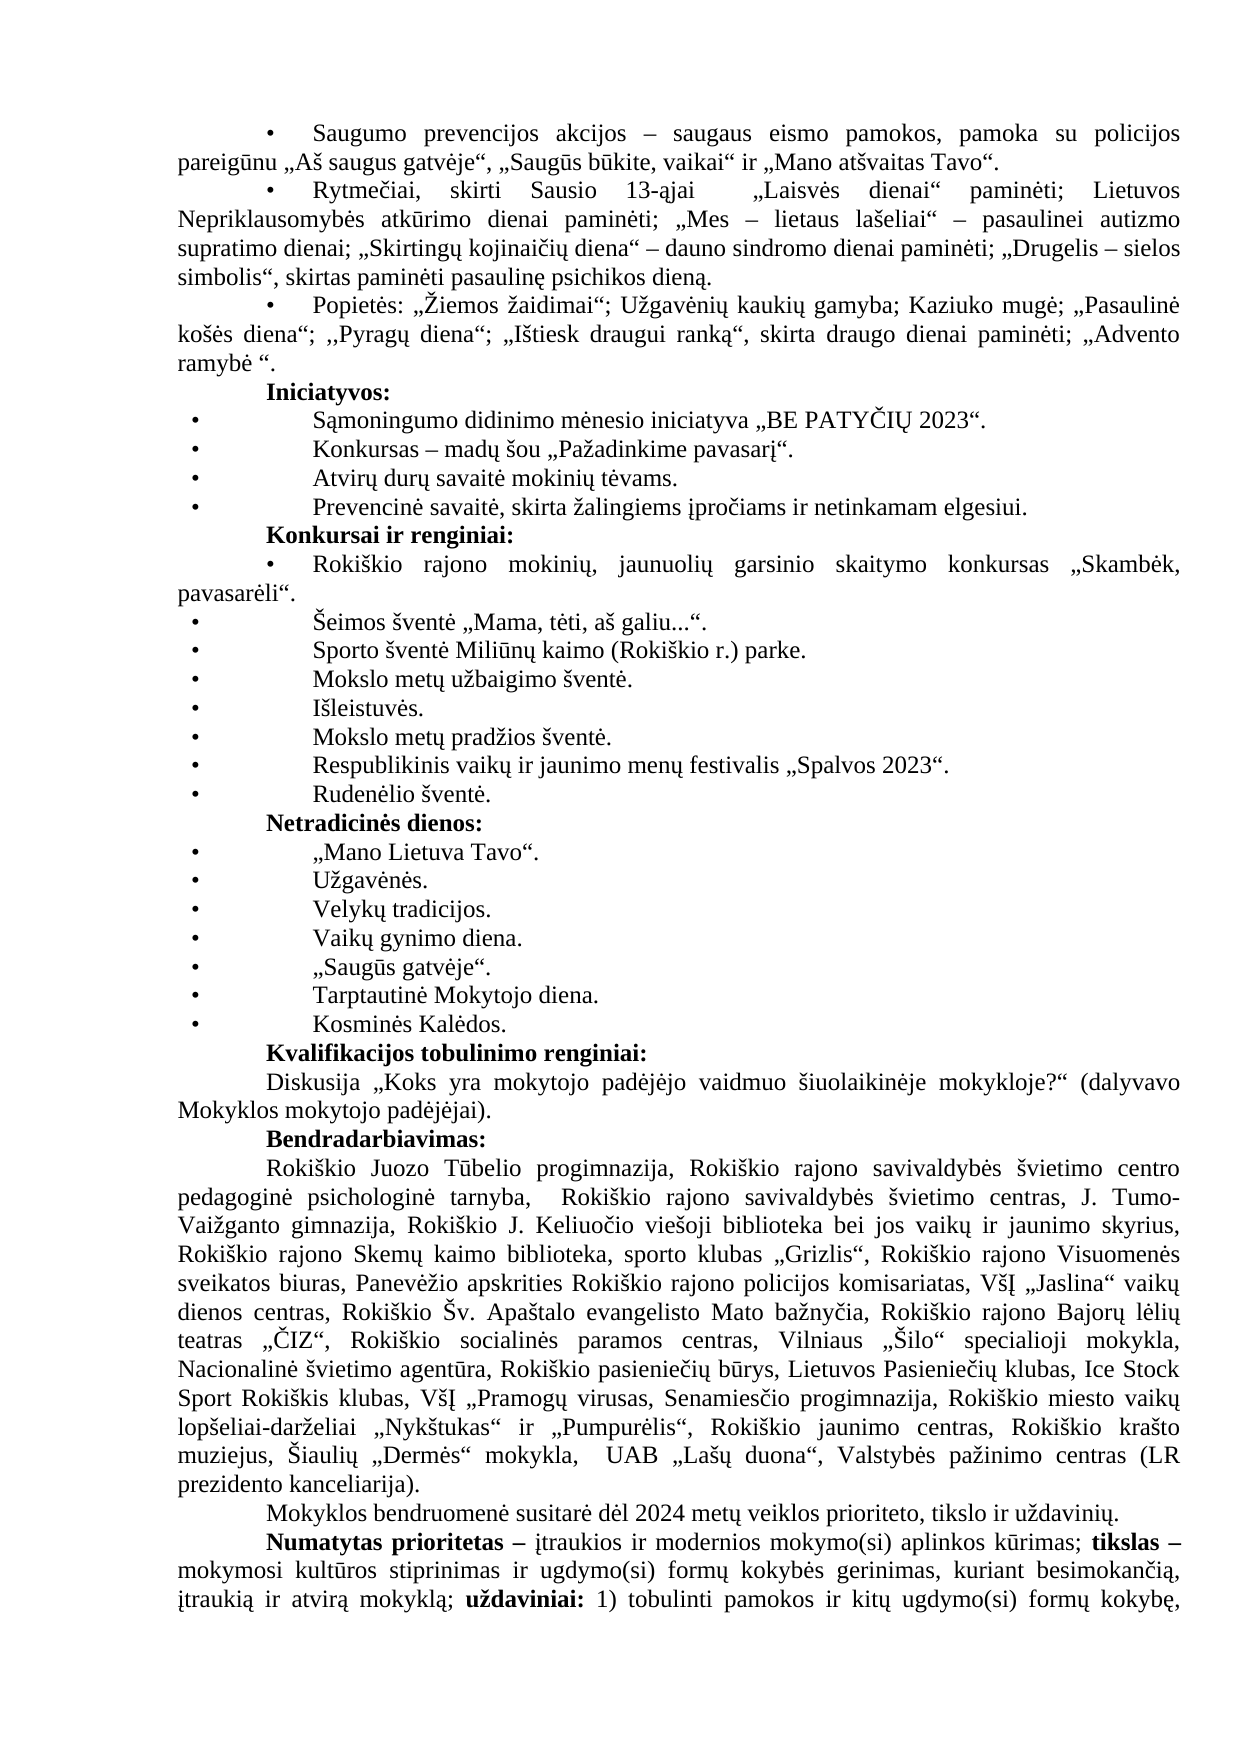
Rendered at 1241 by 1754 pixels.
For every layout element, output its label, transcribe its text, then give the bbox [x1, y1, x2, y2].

list Konkursas – madų šou „Pažadinkime pavasarį“. [177, 434, 1181, 463]
list Mokslo metų užbaigimo šventė. [177, 664, 1181, 693]
list Velykų tradicijos. [177, 894, 1181, 923]
text Iniciatyvos: [177, 377, 1181, 406]
list Rokiškio rajono mokinių, jaunuolių garsinio skaitymo konkursas „Skambėk, pavasarėli“. [177, 549, 1181, 607]
text Konkursai ir renginiai: [177, 521, 1181, 549]
text Rokiškio Juozo Tūbelio progimnazija, Rokiškio rajono savivaldybės švietimo centro pedagoginė psichologinė tarnyba, Rokiškio rajono savivaldybės švietimo centras, J. Tumo-Vaižganto gimnazija, Rokiškio J. Keliuočio viešoji biblioteka bei jos vaikų ir jaunimo skyrius, Rokiškio rajono Skemų kaimo biblioteka, sporto klubas „Grizlis“, Rokiškio rajono Visuomenės sveikatos biuras, Panevėžio apskrities Rokiškio rajono policijos komisariatas, VšĮ „Jaslina“ vaikų dienos centras, Rokiškio Šv. Apaštalo evangelisto Mato bažnyčia, Rokiškio rajono Bajorų lėlių teatras „ČIZ“, Rokiškio socialinės paramos centras, Vilniaus „Šilo“ specialioji mokykla, Nacionalinė švietimo agentūra, Rokiškio pasieniečių būrys, Lietuvos Pasieniečių klubas, Ice Stock Sport Rokiškis klubas, VšĮ „Pramogų virusas, Senamiesčio progimnazija, Rokiškio miesto vaikų lopšeliai-darželiai „Nykštukas“ ir „Pumpurėlis“, Rokiškio jaunimo centras, Rokiškio krašto muziejus, Šiaulių „Dermės“ mokykla, UAB „Lašų duona“, Valstybės pažinimo centras (LR prezidento kanceliarija). [177, 1153, 1181, 1498]
text Mokyklos bendruomenė susitarė dėl 2024 metų veiklos prioriteto, tikslo ir uždavinių. [177, 1498, 1181, 1527]
text Diskusija „Koks yra mokytojo padėjėjo vaidmuo šiuolaikinėje mokykloje?“ (dalyvavo Mokyklos mokytojo padėjėjai). [177, 1067, 1181, 1124]
list Išleistuvės. [177, 693, 1181, 722]
list Rytmečiai, skirti Sausio 13-ąjai „Laisvės dienai“ paminėti; Lietuvos Nepriklausomybės atkūrimo dienai paminėti; „Mes – lietaus lašeliai“ – pasaulinei autizmo supratimo dienai; „Skirtingų kojinaičių diena“ – dauno sindromo dienai paminėti; „Drugelis – sielos simbolis“, skirtas paminėti pasaulinę psichikos dieną. [177, 176, 1181, 291]
list Užgavėnės. [177, 866, 1181, 894]
list Mokslo metų pradžios šventė. [177, 722, 1181, 751]
list Sąmoningumo didinimo mėnesio iniciatyva „BE PATYČIŲ 2023“. [177, 406, 1181, 434]
list „Saugūs gatvėje“. [177, 952, 1181, 981]
list Atvirų durų savaitė mokinių tėvams. [177, 463, 1181, 492]
list Saugumo prevencijos akcijos – saugaus eismo pamokos, pamoka su policijos pareigūnu „Aš saugus gatvėje“, „Saugūs būkite, vaikai“ ir „Mano atšvaitas Tavo“. [177, 118, 1181, 176]
list Prevencinė savaitė, skirta žalingiems įpročiams ir netinkamam elgesiui. [177, 492, 1181, 521]
list Popietės: „Žiemos žaidimai“; Užgavėnių kaukių gamyba; Kaziuko mugė; „Pasaulinė košės diena“; ,,Pyragų diena“; „Ištiesk draugui ranką“, skirta draugo dienai paminėti; „Advento ramybė “. [177, 291, 1181, 377]
list Šeimos šventė „Mama, tėti, aš galiu...“. [177, 607, 1181, 636]
text Netradicinės dienos: [177, 808, 1181, 837]
list Respublikinis vaikų ir jaunimo menų festivalis „Spalvos 2023“. [177, 751, 1181, 779]
text Kvalifikacijos tobulinimo renginiai: [177, 1038, 1181, 1067]
text Bendradarbiavimas: [177, 1124, 1181, 1153]
list Rudenėlio šventė. [177, 779, 1181, 808]
list Vaikų gynimo diena. [177, 923, 1181, 952]
list Kosminės Kalėdos. [177, 1009, 1181, 1038]
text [177, 1527, 1181, 1613]
list „Mano Lietuva Tavo“. [177, 837, 1181, 866]
list Sporto šventė Miliūnų kaimo (Rokiškio r.) parke. [177, 636, 1181, 664]
list Tarptautinė Mokytojo diena. [177, 981, 1181, 1009]
